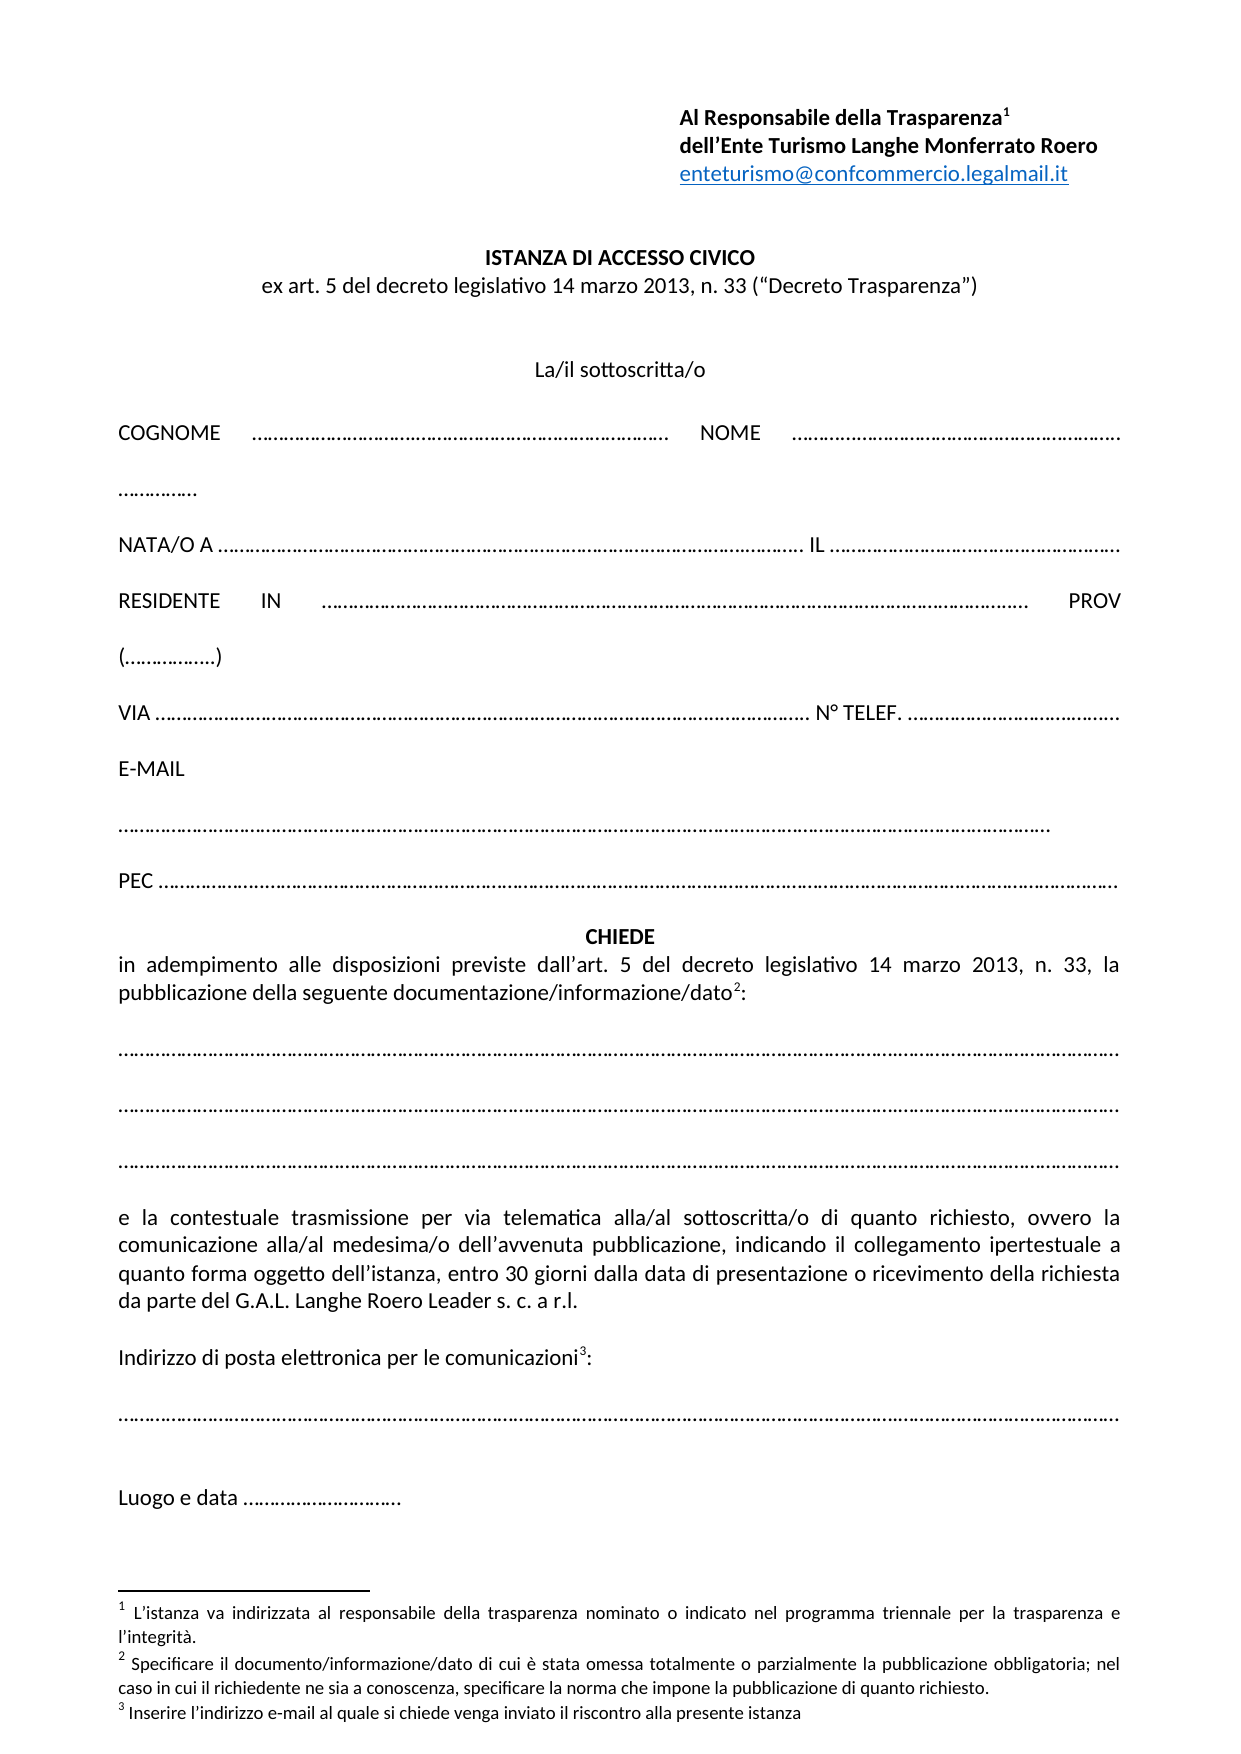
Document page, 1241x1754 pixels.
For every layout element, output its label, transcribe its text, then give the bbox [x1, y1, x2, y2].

text COGNOME ………………………….………………………………………… NOME ………...…………………………………………..…………… [118, 418, 1122, 502]
text Luogo e data ………………………… [118, 1483, 1122, 1511]
text in adempimento alle disposizioni previste dall’art. 5 del decreto legislativo 14 marzo 2013, n. 33, la pubblicazione della seguente documentazione/informazione/dato: [118, 950, 1122, 1006]
text dell’Ente Turismo Langhe Monferrato Roero [679, 131, 1122, 159]
text La/il sottoscritta/o [118, 356, 1122, 384]
text ………………………………………………………………………………………………………………………………….…………………………………… [118, 1147, 1122, 1174]
text e la contestuale trasmissione per via telematica alla/al sottoscritta/o di quanto richiesto, ovvero la comunicazione alla/al medesima/o dell’avvenuta pubblicazione, indicando il collegamento ipertestuale a quanto forma oggetto dell’istanza, entro 30 giorni dalla data di presentazione o ricevimento della richiesta da parte del G.A.L. Langhe Roero Leader s. c. a r.l. [118, 1203, 1122, 1315]
text RESIDENTE IN …………………………………………………………………………………………………………………..… PROV (……………..) [118, 586, 1122, 670]
text PEC ………………..……………………………………………………………………………………………………………………………………………… [118, 866, 1122, 894]
text Al Responsabile della Trasparenza [679, 103, 1122, 131]
text ISTANZA DI ACCESSO CIVICO [118, 243, 1122, 272]
text NATA/O A ……………………………………………………………………………………….……….. IL ……………………….……………………… [118, 530, 1122, 558]
text ex art. 5 del decreto legislativo 14 marzo 2013, n. 33 (“Decreto Trasparenza”) [118, 272, 1122, 299]
text E-MAIL …………………………………………………………………………………………………………………………………………………………… [118, 754, 1122, 838]
text ………………………………………………………………………………………………………………………………….…………………………………… [118, 1399, 1122, 1427]
text VIA ……………………………………………………………………………………………..…………….. N° TELEF. ………………………….……... [118, 698, 1122, 726]
text CHIEDE [118, 922, 1122, 950]
text ………………………………………………………………………………………………………………………………….…………………………………… [118, 1034, 1122, 1062]
text ………………………………………………………………………………………………………………………………….…………………………………… [118, 1091, 1122, 1118]
text enteturismo@confcommercio.legalmail.it [679, 159, 1122, 187]
text Indirizzo di posta elettronica per le comunicazioni: [118, 1343, 1122, 1371]
